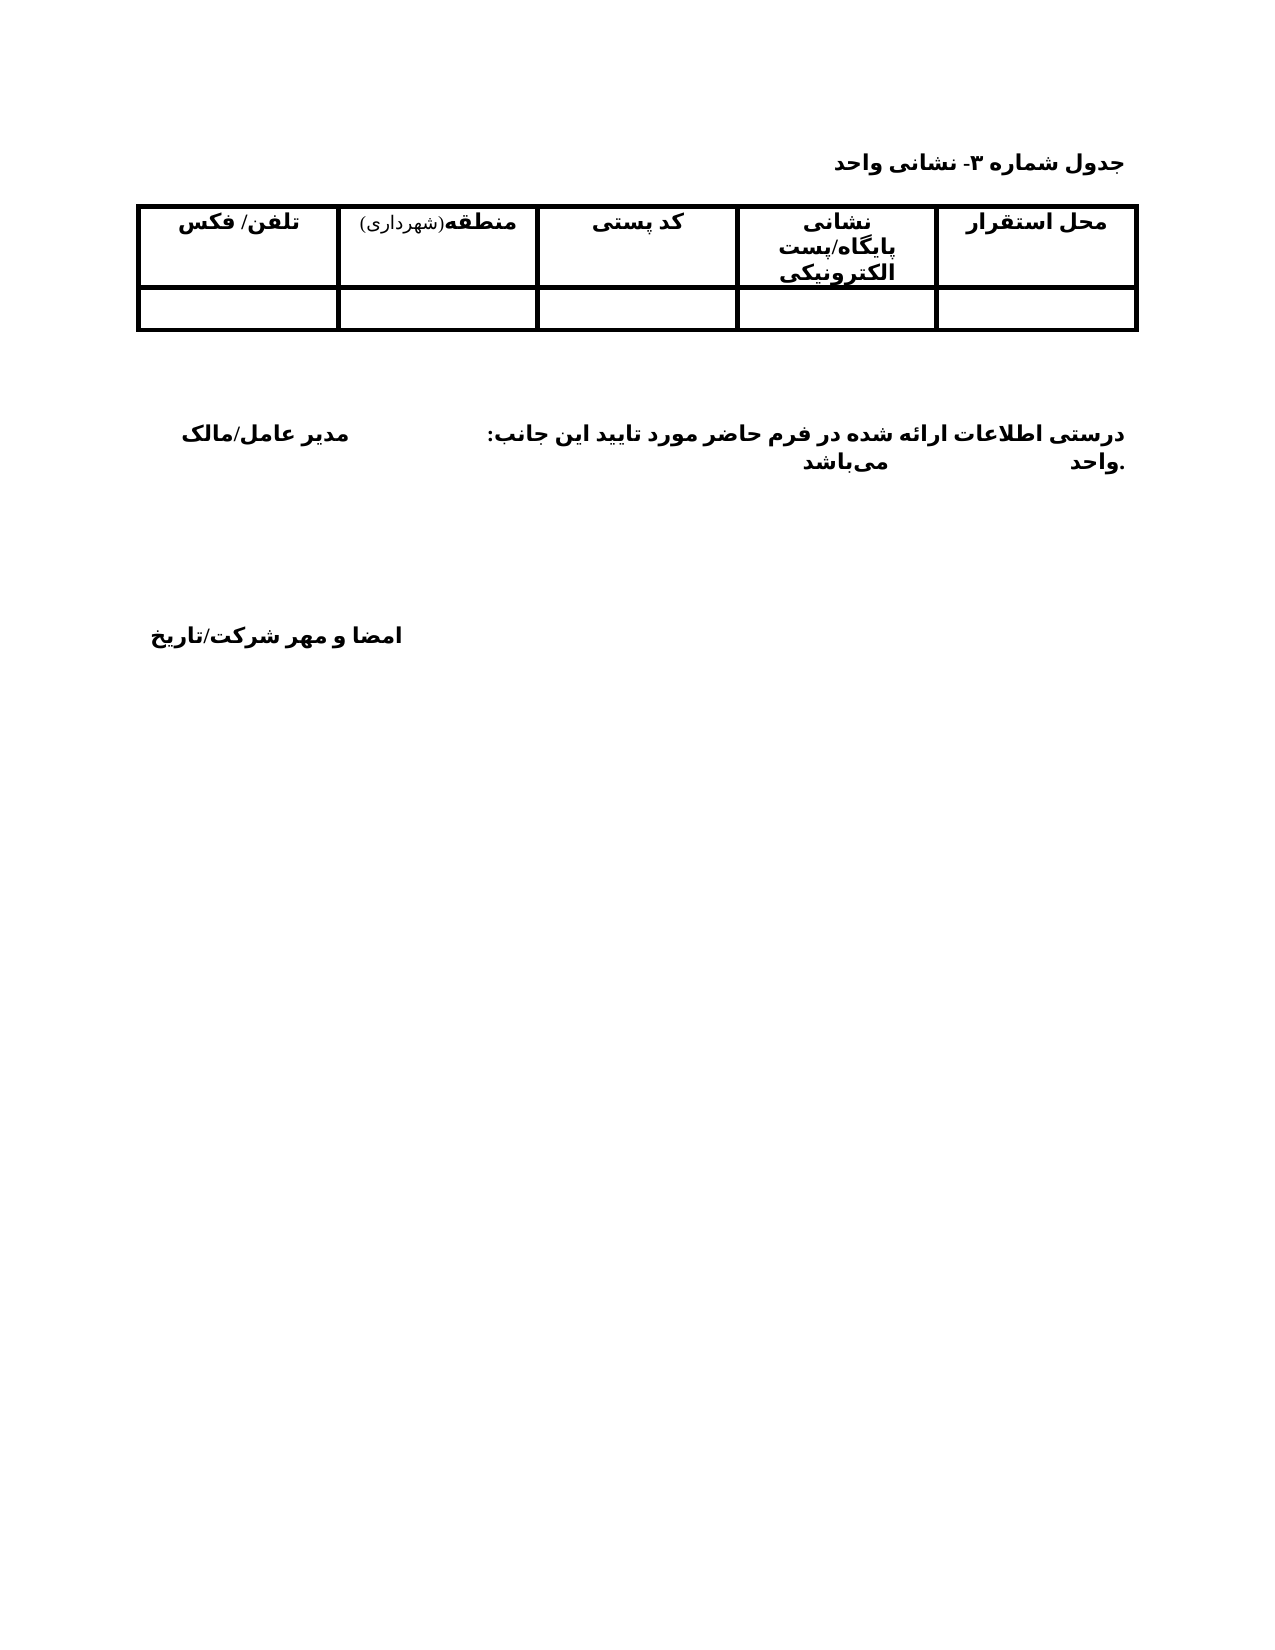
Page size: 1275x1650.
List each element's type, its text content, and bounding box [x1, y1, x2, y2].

table_header محل استقرار [939, 209, 1134, 285]
table_header تلفن/ فکس [141, 209, 336, 285]
table_cell [740, 290, 934, 328]
text درستی‌ اطلاعات ارائه شده در فرم حاضر مورد تایید این جانب: مدیر عامل/مالک واحد می‌باشد. [150, 421, 1125, 476]
text امضا و مهر شرکت/تاریخ [150, 623, 1125, 648]
table_cell [141, 290, 336, 328]
table_cell [341, 290, 535, 328]
text جدول شماره ۳- نشانی‌ واحد [150, 150, 1125, 175]
table_header منطقه(شهرداری) [341, 209, 535, 285]
table_cell [540, 290, 735, 328]
table_header کد پستی [540, 209, 735, 285]
table_cell [939, 290, 1134, 328]
table_header نشانی‌ پایگاه/پست الکترونیکی‌ [740, 209, 934, 285]
